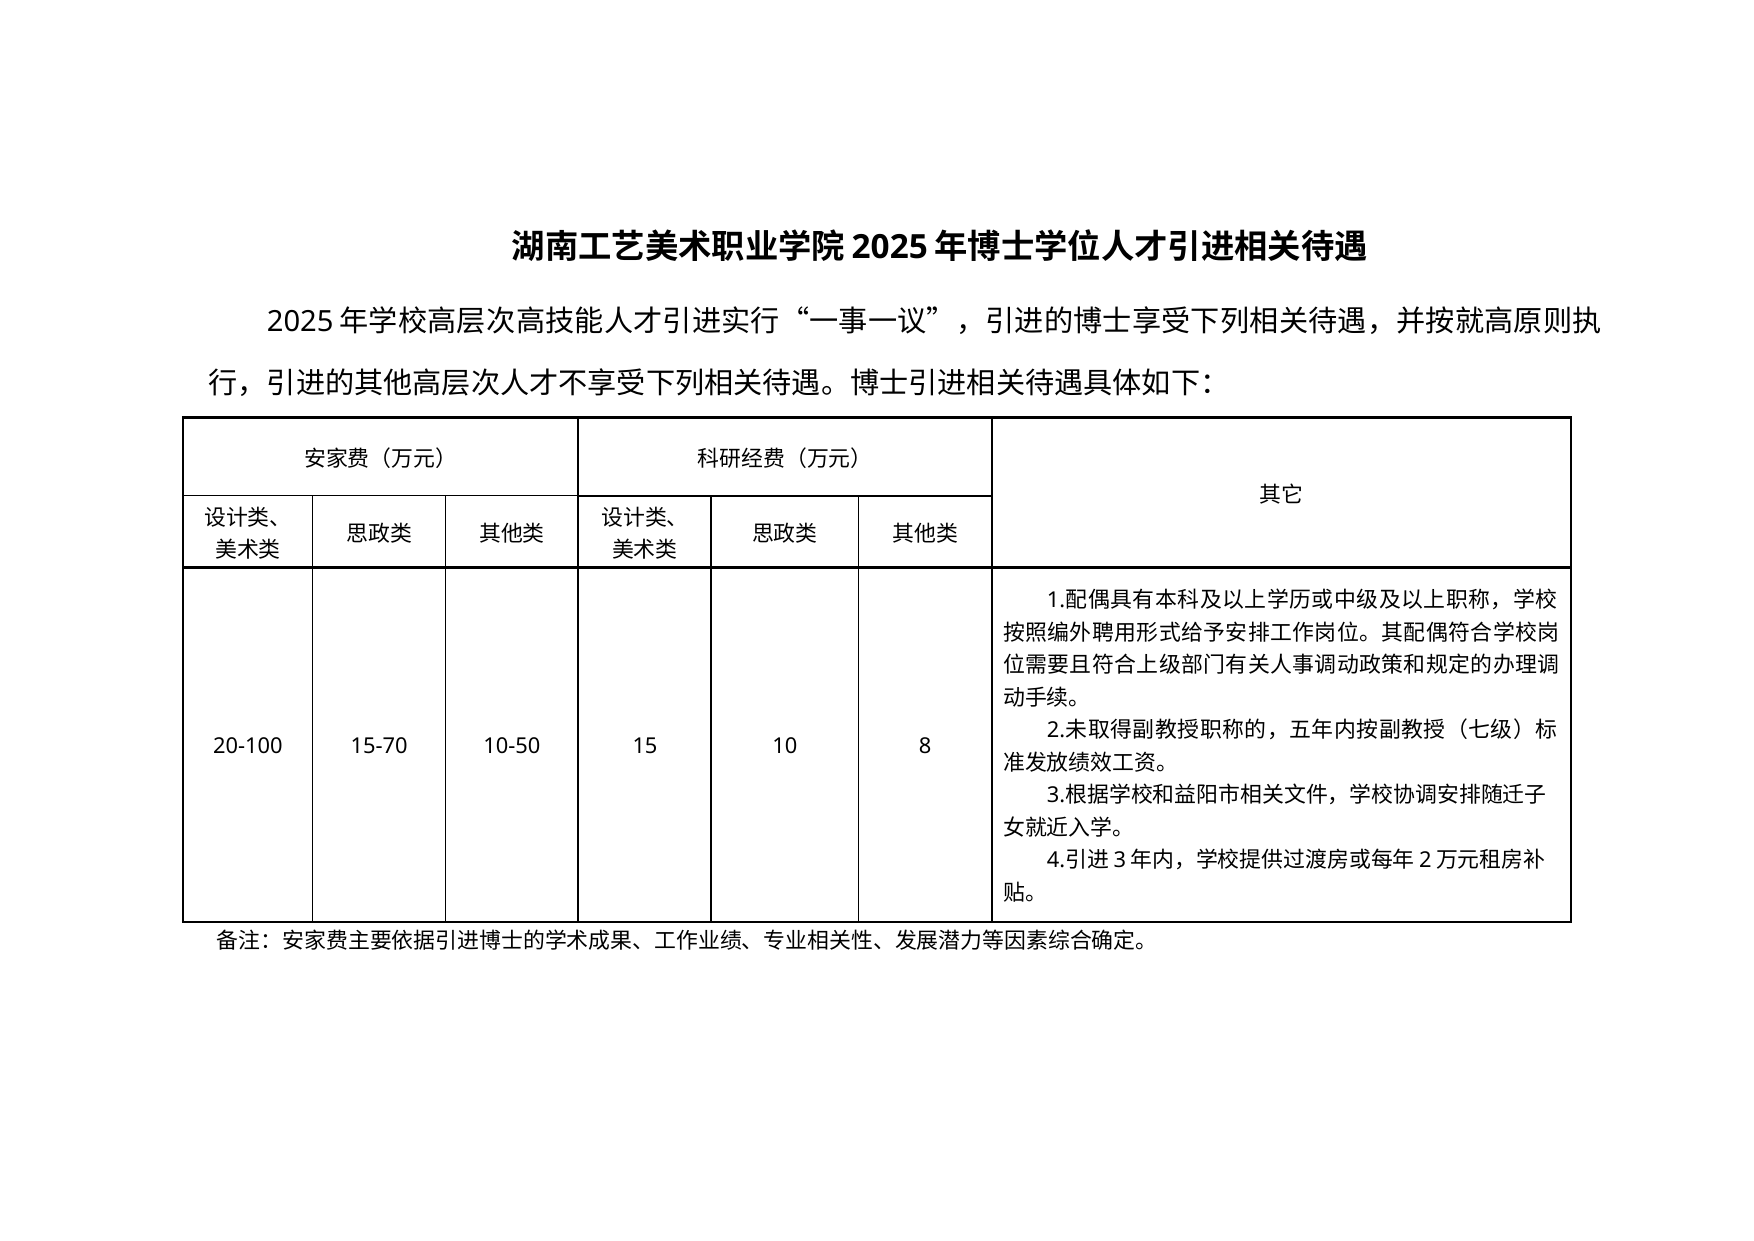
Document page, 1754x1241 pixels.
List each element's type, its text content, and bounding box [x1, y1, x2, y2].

table_cell 10 [712, 569, 858, 921]
text 湖南工艺美术职业学院2025年博士学位人才引进相关待遇 [208, 208, 1604, 271]
table_cell 设计类、 美术类 [184, 496, 312, 566]
table_cell 10-50 [446, 569, 577, 921]
table_header 其它 [993, 419, 1570, 566]
text 2025年学校高层次高技能人才引进实行“一事一议”，引进的博士享受下列相关待遇，并按就高原则执行，引进的其他高层次人才不享受下列相关待遇。博士引进相关待遇具体如下： [208, 281, 1604, 406]
table_cell 设计类、 美术类 [579, 497, 710, 566]
table_header 安家费（万元） [184, 419, 577, 495]
table_cell 15 [579, 569, 710, 921]
text 备注：安家费主要依据引进博士的学术成果、工作业绩、专业相关性、发展潜力等因素综合确定。 [150, 923, 1604, 955]
table_cell 20-100 [184, 569, 312, 921]
table_cell 思政类 [313, 496, 445, 566]
table_cell 其他类 [446, 496, 577, 566]
table_cell 8 [859, 569, 991, 921]
table_cell 其他类 [859, 497, 991, 566]
table_cell 思政类 [712, 497, 858, 566]
table_header 科研经费（万元） [579, 419, 991, 495]
table_cell 15-70 [313, 569, 445, 921]
table_cell 1.配偶具有本科及以上学历或中级及以上职称，学校按照编外聘用形式给予安排工作岗位。其配偶符合学校岗位需要且符合上级部门有关人事调动政策和规定的办理调动手续。 2.未取得副教授职称的，五年内按副教授（七级）标准发放绩效工资。 3.根据学校和益阳市相关文件，学校协调安排随迁子女就近入学。 4.引进3年内，学校提供过渡房或每年2万元租房补贴。 [993, 569, 1570, 921]
